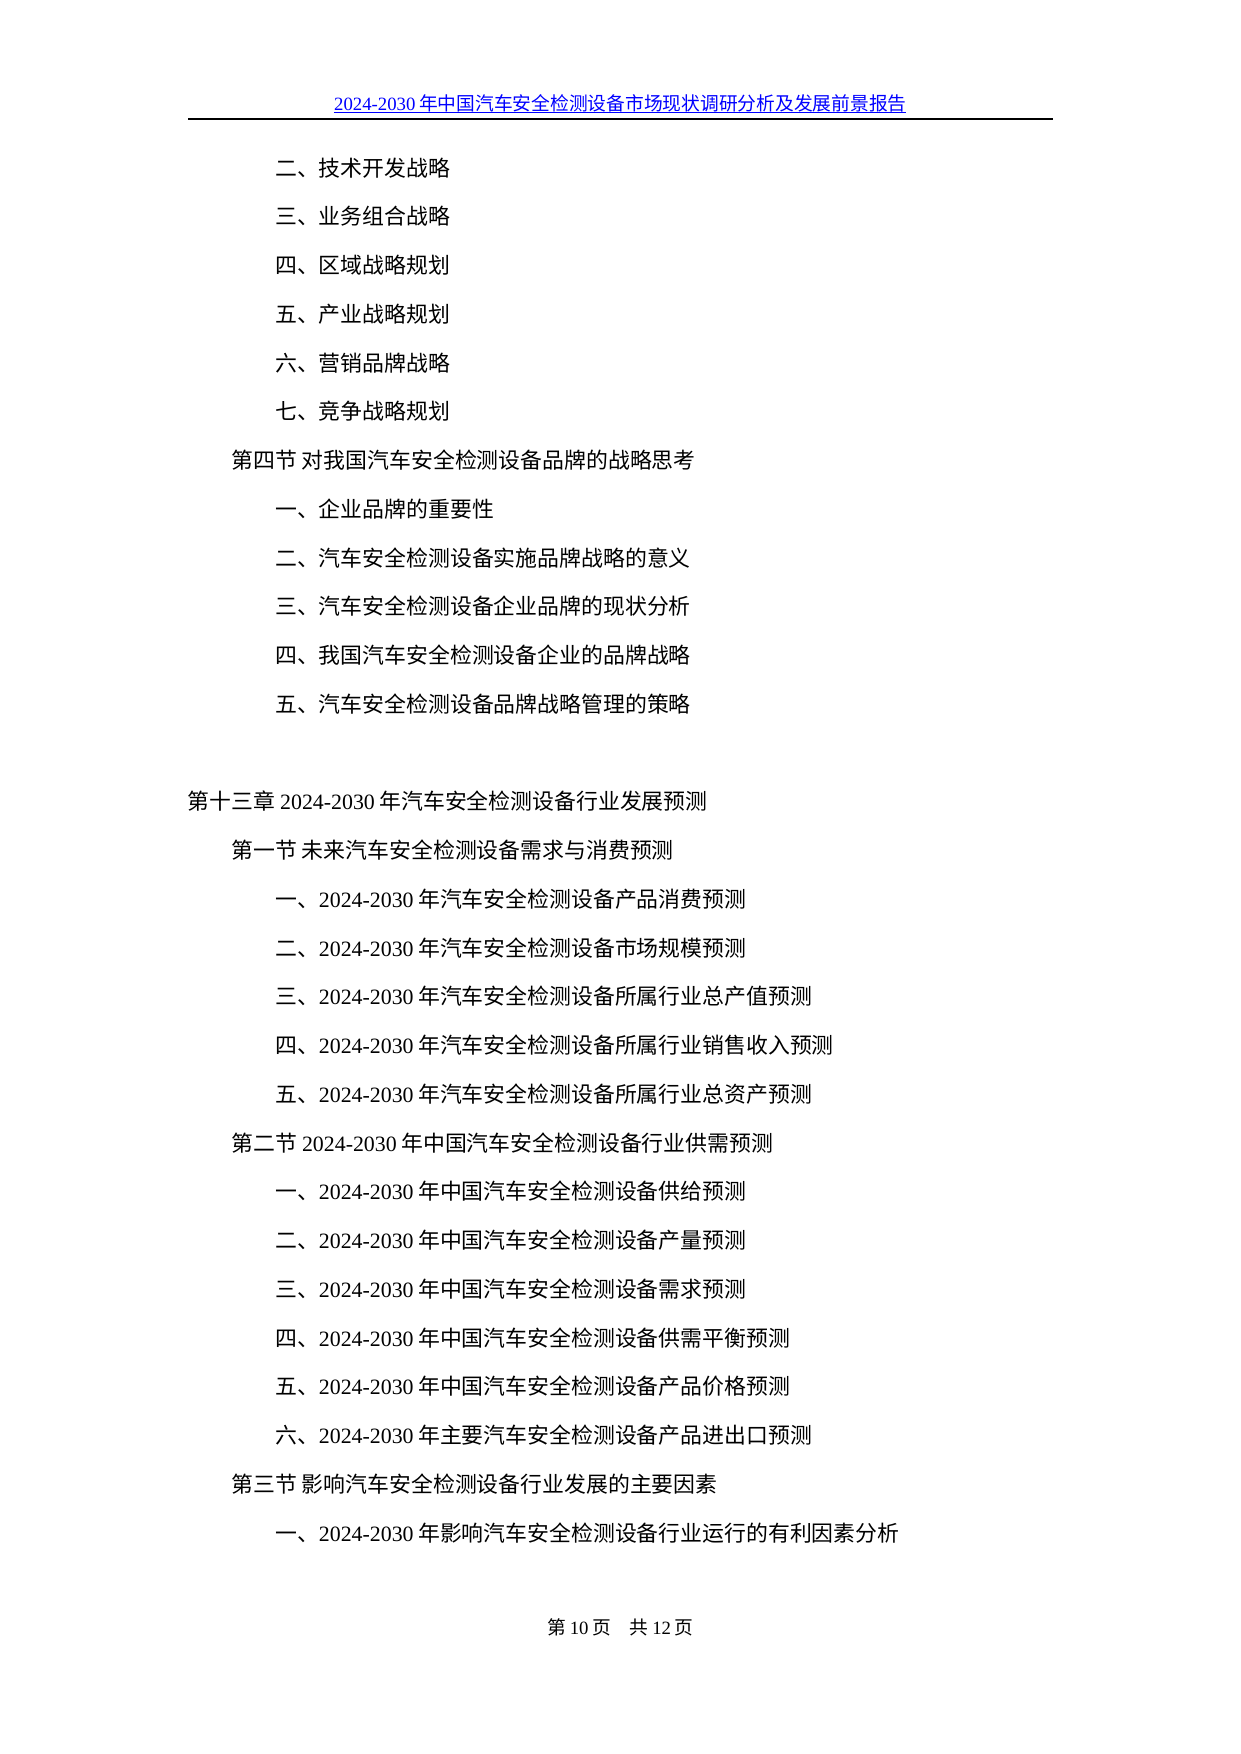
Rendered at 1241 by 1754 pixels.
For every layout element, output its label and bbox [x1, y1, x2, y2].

text [187, 150, 1053, 1548]
